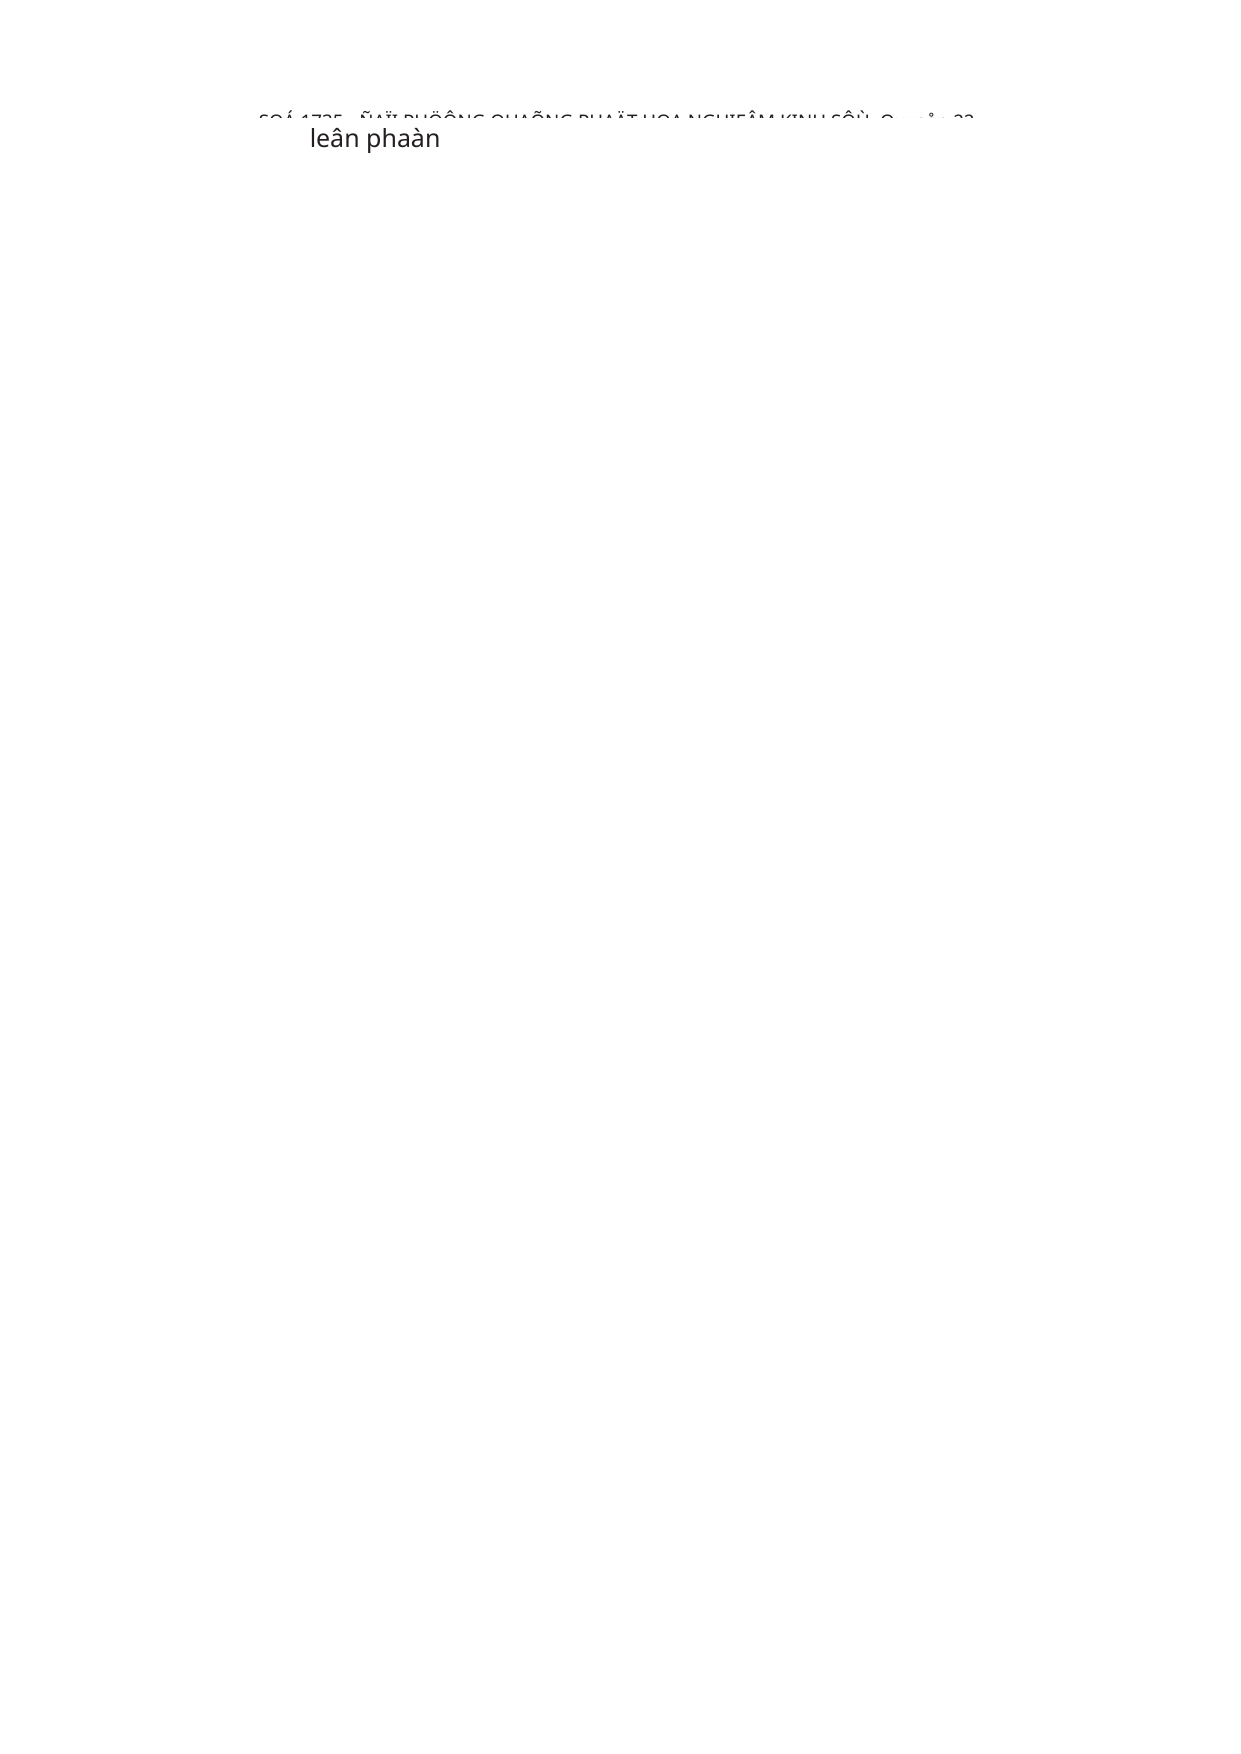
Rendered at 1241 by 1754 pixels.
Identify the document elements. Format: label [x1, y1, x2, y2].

text [309, 123, 1065, 153]
